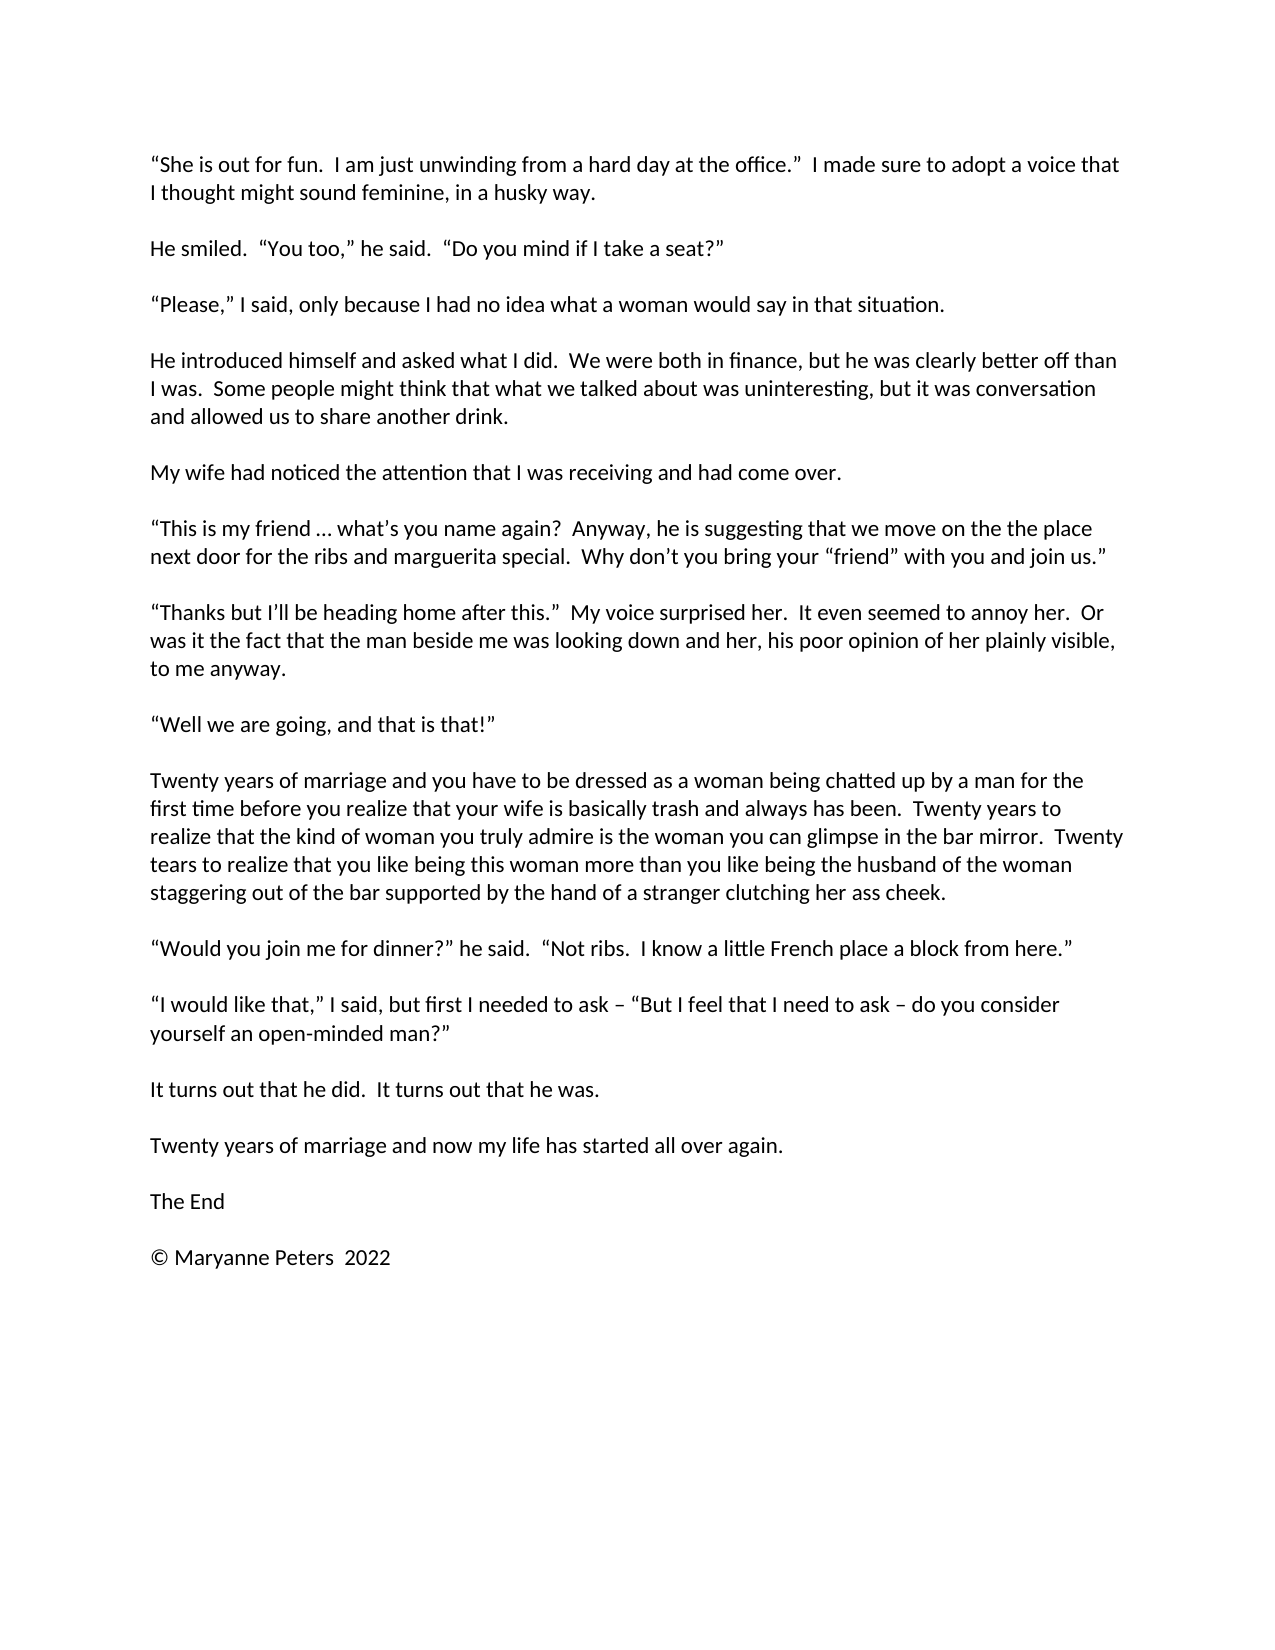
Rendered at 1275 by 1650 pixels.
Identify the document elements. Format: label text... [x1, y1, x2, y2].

text “Thanks but I’ll be heading home after this.” My voice surprised her. It even seemed to annoy her. Or was it the fact that the man beside me was looking down and her, his poor opinion of her plainly visible, to me anyway. [150, 598, 1125, 682]
text “Well we are going, and that is that!” [150, 710, 1125, 738]
text “I would like that,” I said, but first I needed to ask – “But I feel that I need to ask – do you consider yourself an open-minded man?” [150, 991, 1125, 1047]
text He introduced himself and asked what I did. We were both in finance, but he was clearly better off than I was. Some people might think that what we talked about was uninteresting, but it was conversation and allowed us to share another drink. [150, 346, 1125, 430]
text Twenty years of marriage and now my life has started all over again. [150, 1131, 1125, 1159]
text Twenty years of marriage and you have to be dressed as a woman being chatted up by a man for the first time before you realize that your wife is basically trash and always has been. Twenty years to realize that the kind of woman you truly admire is the woman you can glimpse in the bar mirror. Twenty tears to realize that you like being this woman more than you like being the husband of the woman staggering out of the bar supported by the hand of a stranger clutching her ass cheek. [150, 766, 1125, 907]
text “Would you join me for dinner?” he said. “Not ribs. I know a little French place a block from here.” [150, 934, 1125, 963]
text “She is out for fun. I am just unwinding from a hard day at the office.” I made sure to adopt a voice that I thought might sound feminine, in a husky way. [150, 150, 1125, 206]
text The End [150, 1187, 1125, 1215]
text © Maryanne Peters 2022 [150, 1243, 1125, 1271]
text “Please,” I said, only because I had no idea what a woman would say in that situation. [150, 290, 1125, 318]
text It turns out that he did. It turns out that he was. [150, 1075, 1125, 1103]
text He smiled. “You too,” he said. “Do you mind if I take a seat?” [150, 234, 1125, 262]
text My wife had noticed the attention that I was receiving and had come over. [150, 458, 1125, 486]
text “This is my friend … what’s you name again? Anyway, he is suggesting that we move on the the place next door for the ribs and marguerita special. Why don’t you bring your “friend” with you and join us.” [150, 514, 1125, 570]
